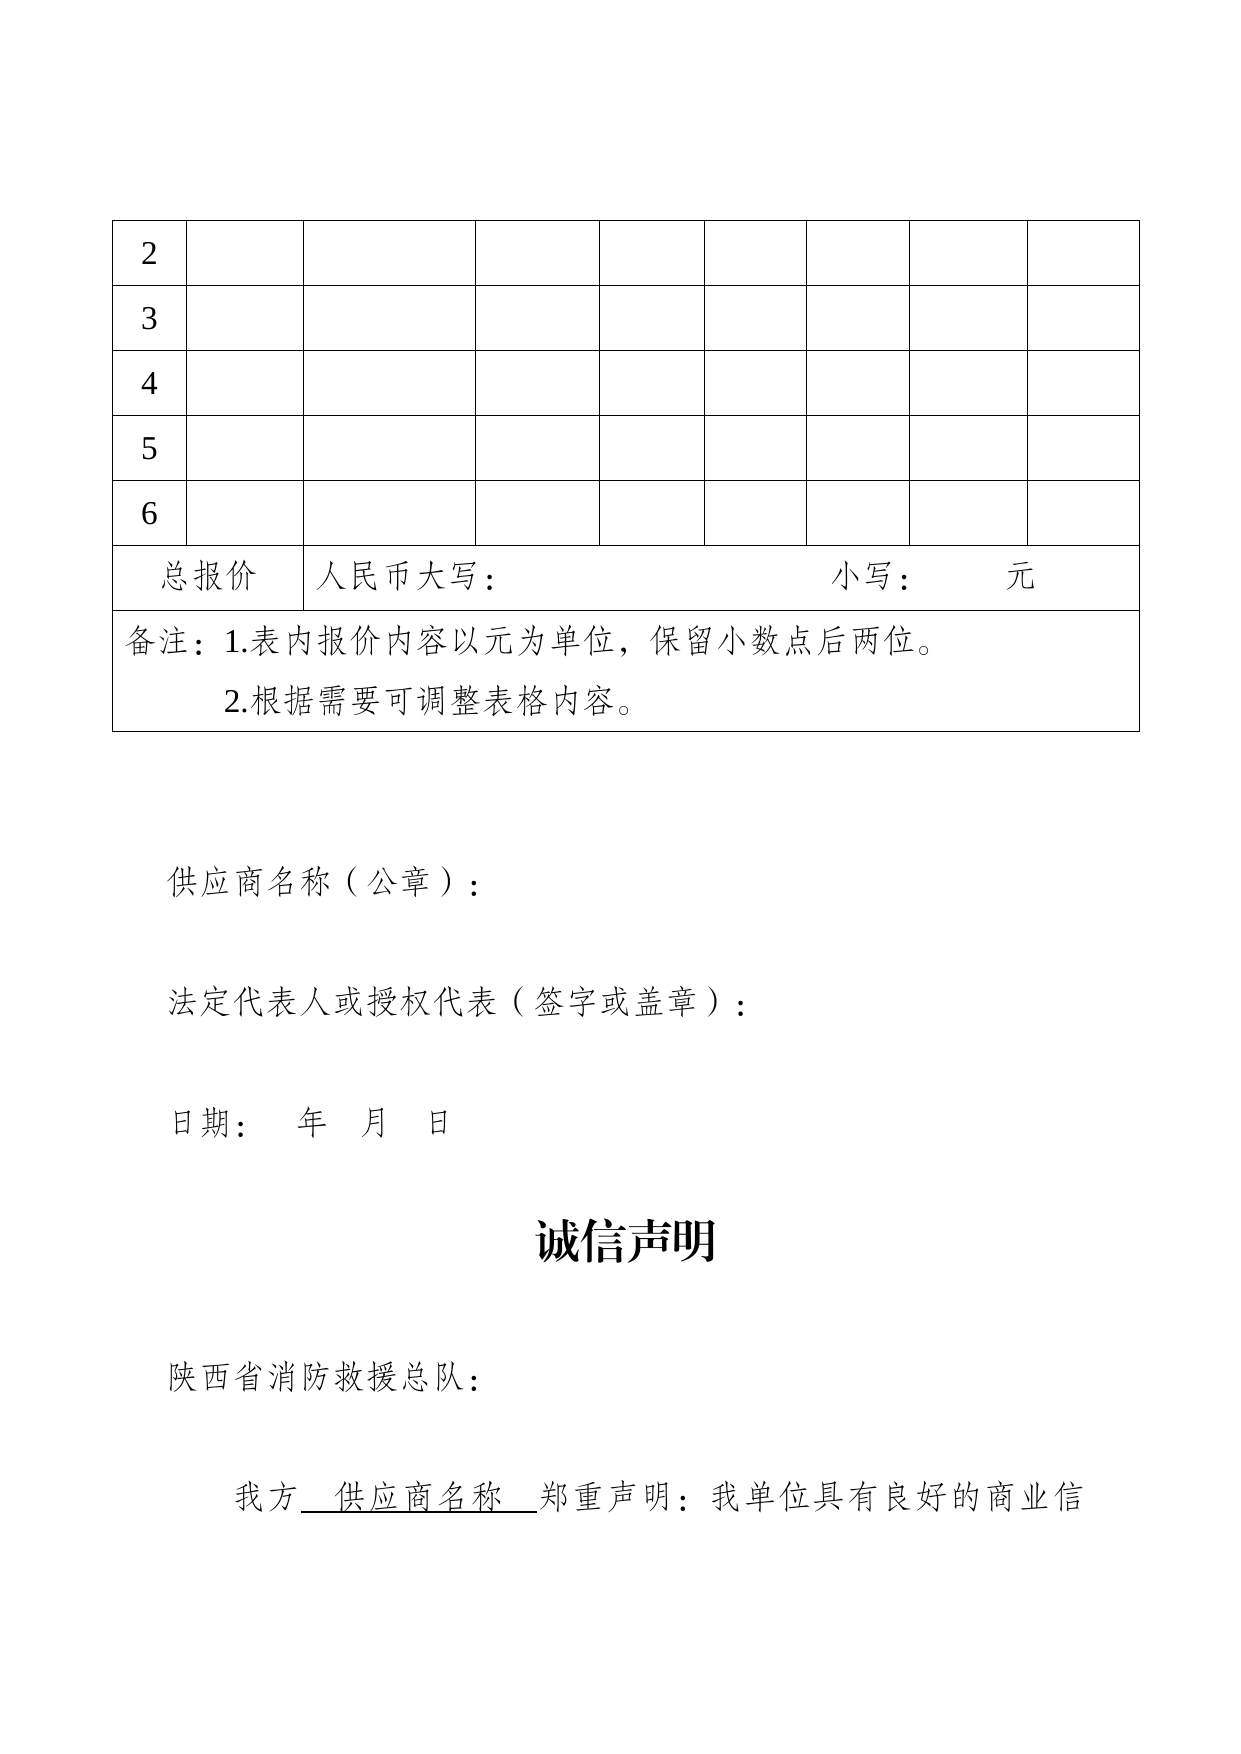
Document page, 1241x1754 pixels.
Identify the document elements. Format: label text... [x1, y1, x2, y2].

text 供应商名称（公章）： [165, 853, 1087, 913]
table_cell [1028, 481, 1139, 544]
table_cell [304, 351, 475, 414]
table_cell [600, 481, 704, 544]
table_cell [187, 416, 303, 479]
table_cell [807, 351, 909, 414]
table_cell [187, 351, 303, 414]
table_cell 人民币大写： 小写： 元 [304, 546, 1139, 609]
table_cell [1028, 286, 1139, 349]
table_cell [807, 286, 909, 349]
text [165, 1468, 1087, 1529]
table_cell [1028, 351, 1139, 414]
table_cell [705, 351, 806, 414]
table_cell [705, 286, 806, 349]
table_cell [304, 286, 475, 349]
table_cell [476, 351, 599, 414]
table_cell 4 [113, 351, 186, 414]
table_cell [705, 221, 806, 284]
table_cell [187, 286, 303, 349]
table_cell [705, 481, 806, 544]
table_cell [910, 351, 1027, 414]
table_cell [304, 481, 475, 544]
table_cell 总报价 [113, 546, 303, 609]
table_cell [1028, 221, 1139, 284]
table_cell [476, 481, 599, 544]
table_cell [910, 286, 1027, 349]
table_cell [476, 416, 599, 479]
table_cell [705, 416, 806, 479]
table_cell [910, 221, 1027, 284]
table_cell 6 [113, 481, 186, 544]
table_cell [600, 416, 704, 479]
table_cell [807, 221, 909, 284]
table_cell [187, 481, 303, 544]
table_cell 3 [113, 286, 186, 349]
text 日期： 年 月 日 [165, 1094, 1087, 1154]
table_cell [476, 221, 599, 284]
table_cell [807, 481, 909, 544]
table_cell [1028, 416, 1139, 479]
table_cell 5 [113, 416, 186, 479]
table_cell [600, 286, 704, 349]
table_cell [910, 416, 1027, 479]
table_cell [600, 221, 704, 284]
table_cell [304, 221, 475, 284]
table_cell [476, 286, 599, 349]
table_cell 备注：1.表内报价内容以元为单位，保留小数点后两位。 2.根据需要可调整表格内容。 [113, 611, 1139, 731]
table_cell [910, 481, 1027, 544]
table_cell [600, 351, 704, 414]
text 陕西省消防救援总队： [165, 1348, 1087, 1408]
text 法定代表人或授权代表（签字或盖章）： [165, 973, 1087, 1034]
table_cell [187, 221, 303, 284]
text 诚信声明 [165, 1215, 1087, 1275]
table_cell [304, 416, 475, 479]
table_cell [807, 416, 909, 479]
table_cell 2 [113, 221, 186, 284]
